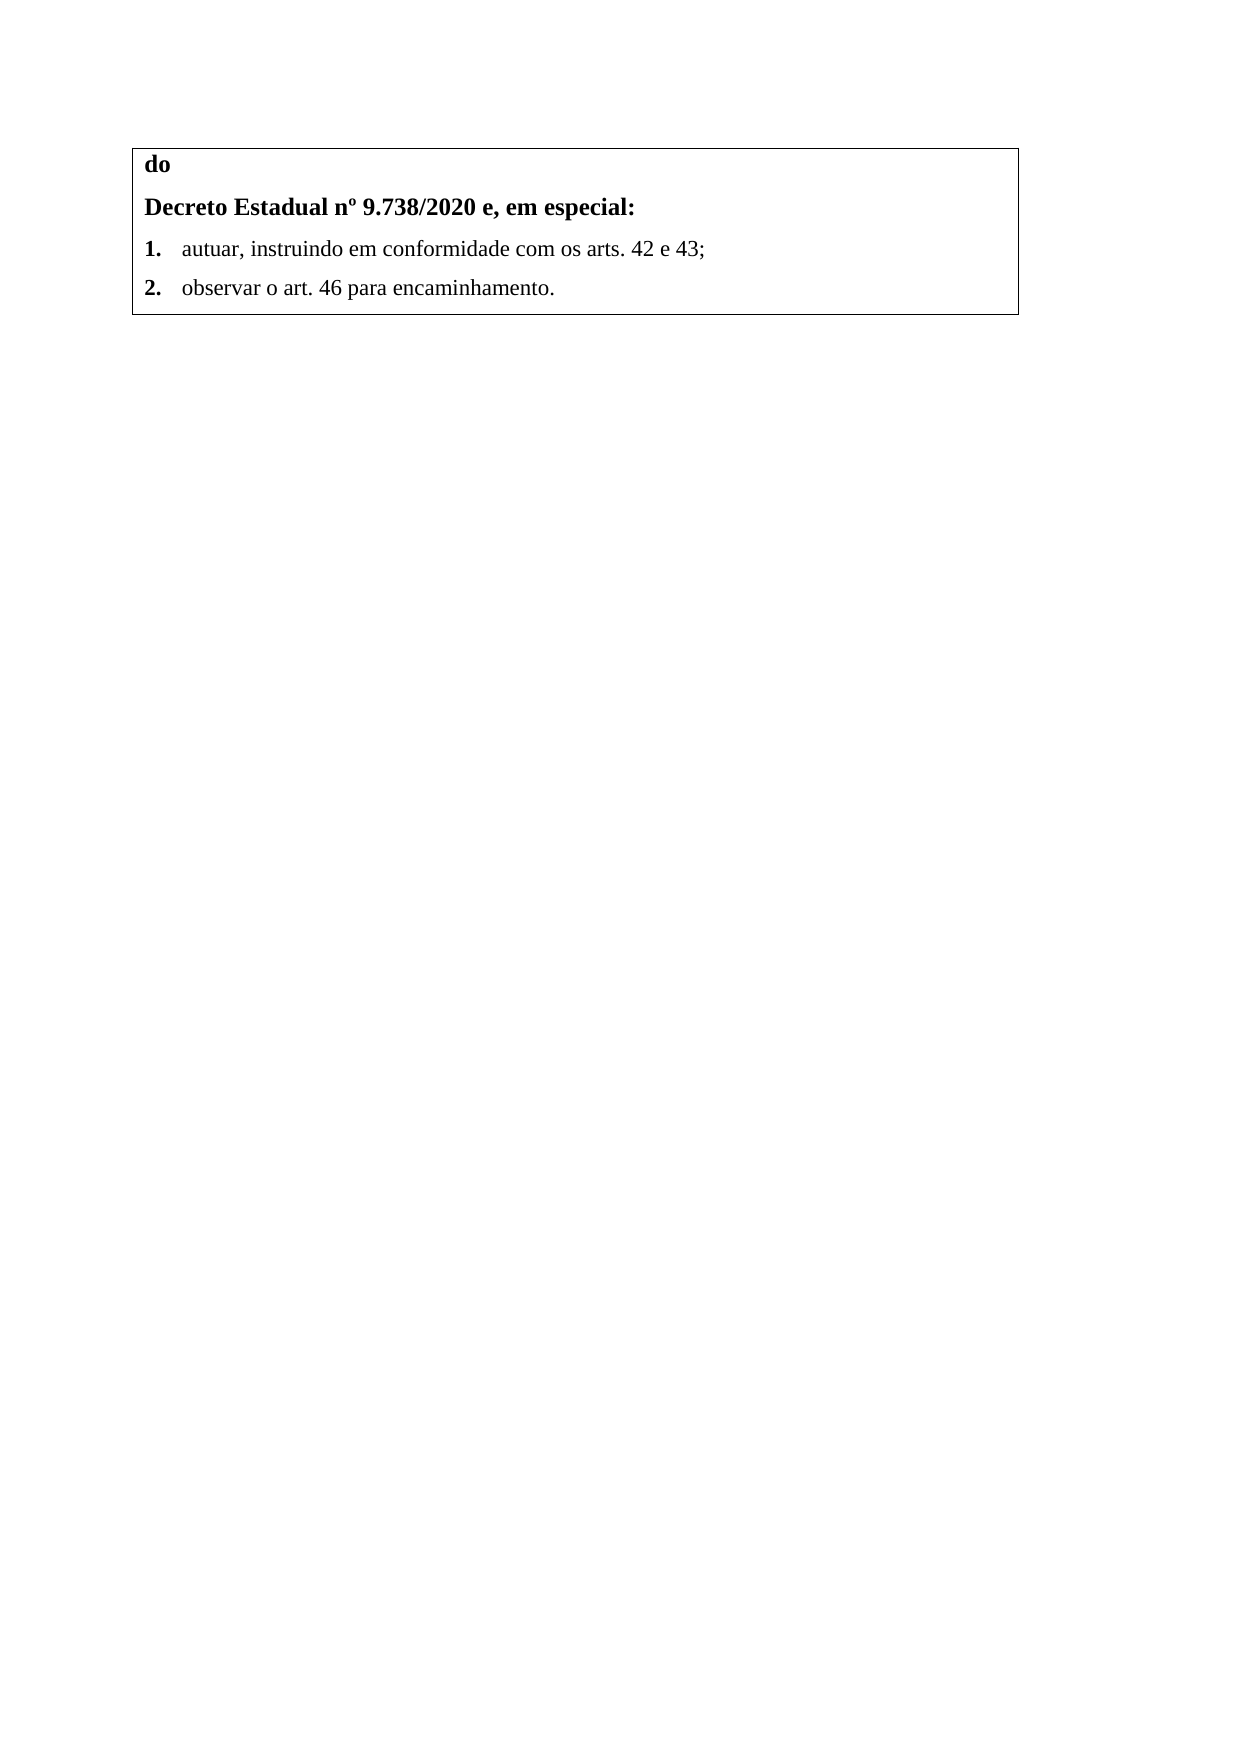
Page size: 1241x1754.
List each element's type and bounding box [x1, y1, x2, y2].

table_cell [133, 149, 1018, 314]
